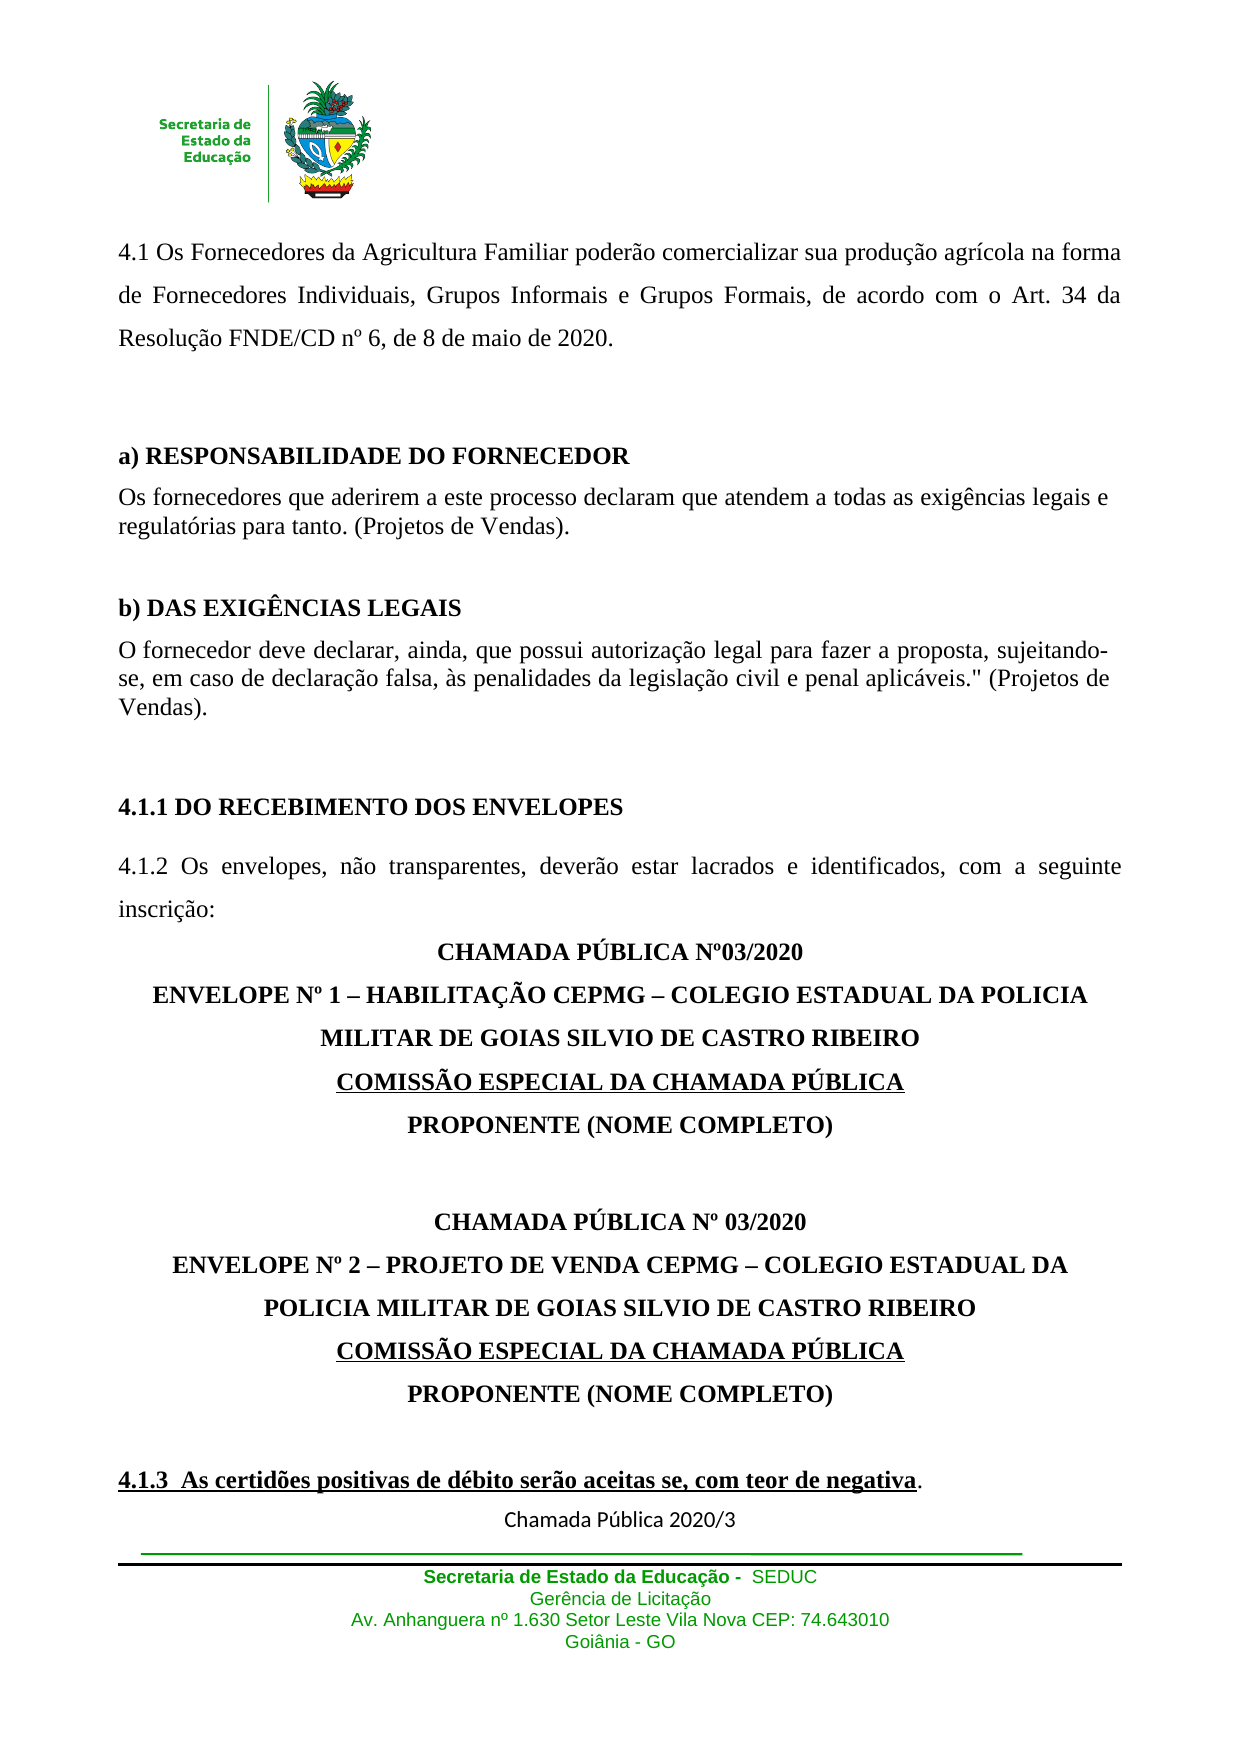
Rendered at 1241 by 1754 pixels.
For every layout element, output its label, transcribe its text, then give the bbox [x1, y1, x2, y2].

text PROPONENTE (NOME COMPLETO) [118, 1379, 1122, 1408]
text PROPONENTE (NOME COMPLETO) [118, 1110, 1122, 1138]
text ENVELOPE Nº 2 – PROJETO DE VENDA CEPMG – COLEGIO ESTADUAL DA POLICIA MILITAR DE GOIAS SILVIO DE CASTRO RIBEIRO [118, 1250, 1122, 1322]
text 4.1 Os Fornecedores da Agricultura Familiar poderão comercializar sua produção agrícola na forma de Fornecedores Individuais, Grupos Informais e Grupos Formais, de acordo com o Art. 34 da Resolução FNDE/CD nº 6, de 8 de maio de 2020. [118, 237, 1122, 352]
text 4.1.1 DO RECEBIMENTO DOS ENVELOPES [118, 792, 1122, 821]
text CHAMADA PÚBLICA Nº03/2020 [118, 937, 1122, 966]
text O fornecedor deve declarar, ainda, que possui autorização legal para fazer a proposta, sujeitando-se, em caso de declaração falsa, às penalidades da legislação civil e penal aplicáveis." (Projetos de Vendas). [118, 635, 1110, 721]
text 4.1.2 Os envelopes, não transparentes, deverão estar lacrados e identificados, com a seguinte inscrição: [118, 851, 1122, 923]
text b) DAS EXIGÊNCIAS LEGAIS [118, 593, 1110, 622]
text COMISSÃO ESPECIAL DA CHAMADA PÚBLICA [118, 1336, 1122, 1365]
text ENVELOPE Nº 1 – HABILITAÇÃO CEPMG – COLEGIO ESTADUAL DA POLICIA MILITAR DE GOIAS SILVIO DE CASTRO RIBEIRO [118, 980, 1122, 1052]
text CHAMADA PÚBLICA Nº 03/2020 [118, 1207, 1122, 1235]
text Os fornecedores que aderirem a este processo declaram que atendem a todas as exigências legais e regulatórias para tanto. (Projetos de Vendas). [118, 482, 1110, 540]
text a) RESPONSABILIDADE DO FORNECEDOR [118, 441, 1110, 470]
text COMISSÃO ESPECIAL DA CHAMADA PÚBLICA [118, 1067, 1122, 1095]
text 4.1.3 As certidões positivas de débito serão aceitas se, com teor de negativa. [118, 1465, 1122, 1494]
picture [118, 73, 412, 210]
